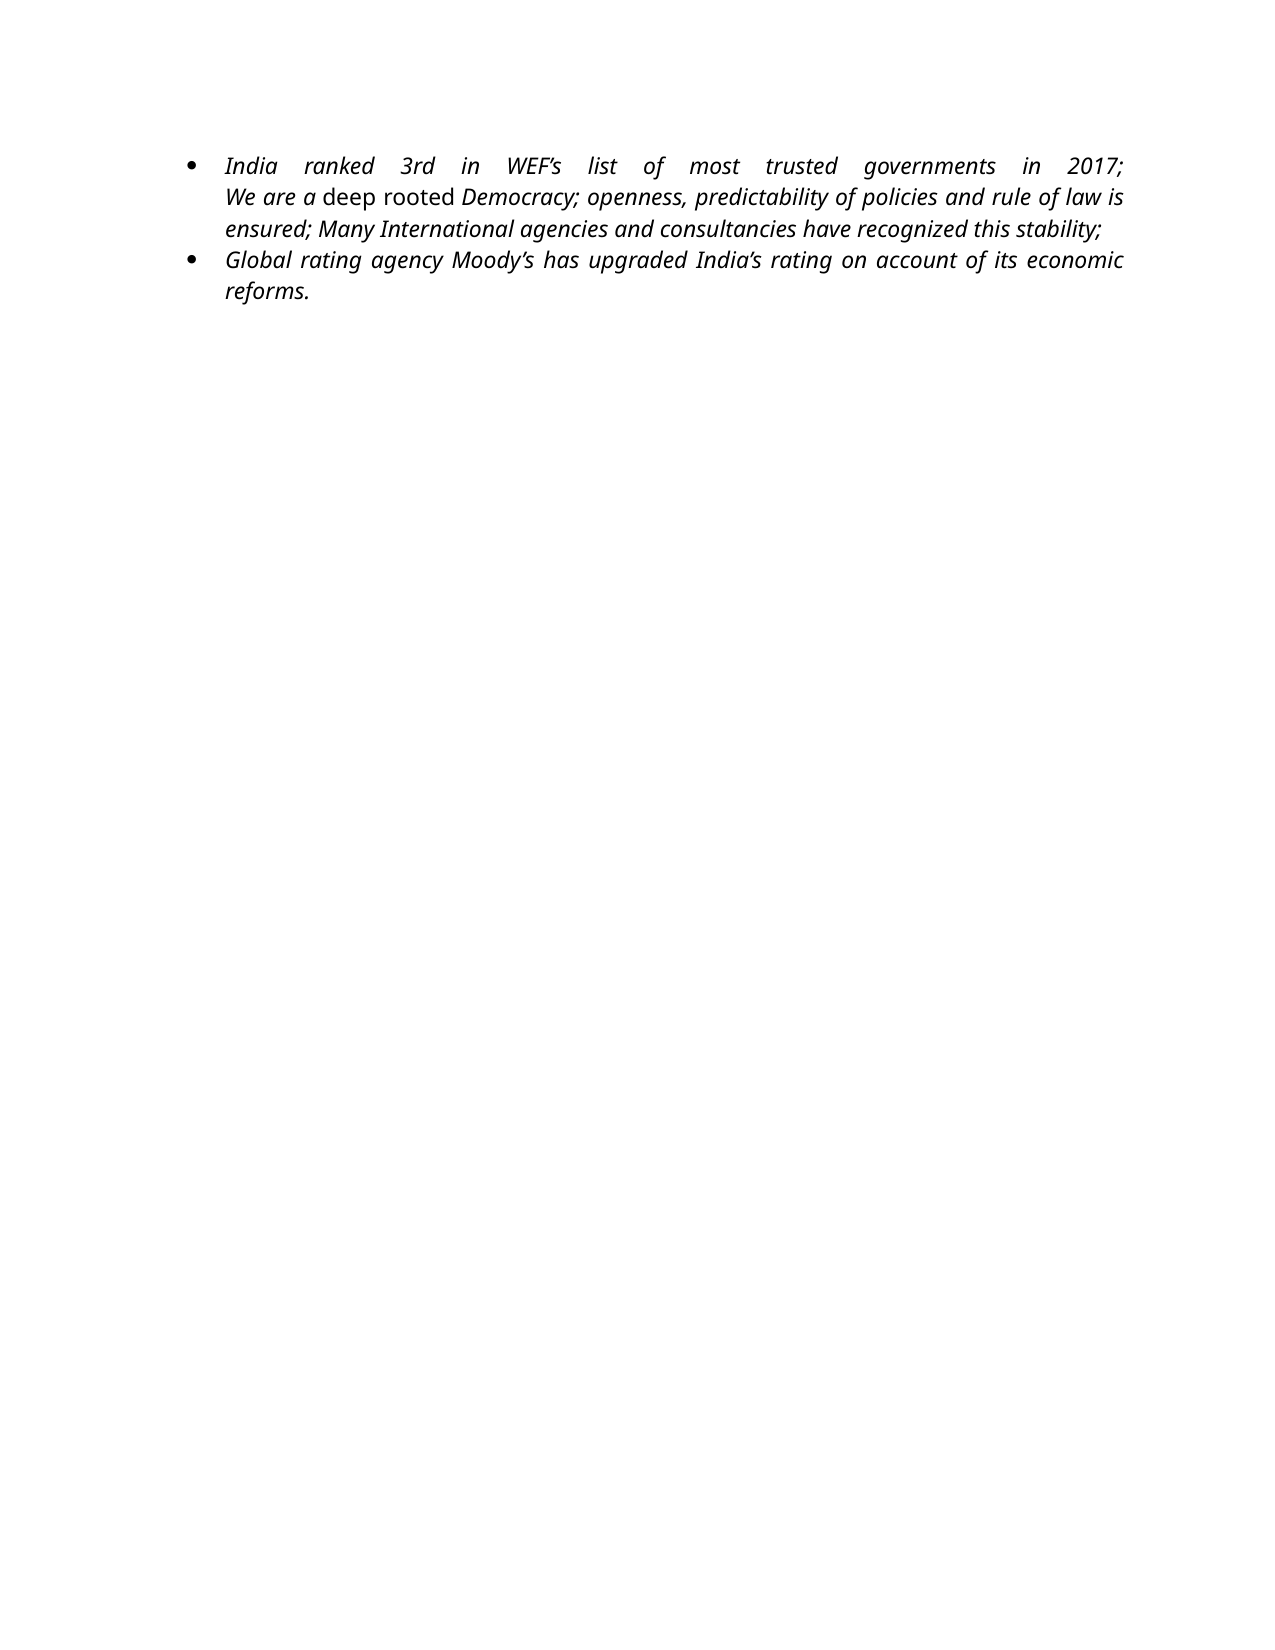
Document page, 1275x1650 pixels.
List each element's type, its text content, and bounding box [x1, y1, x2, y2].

list Global rating agency Moody’s has upgraded India’s rating on account of its economic reforms. [187, 244, 1125, 306]
list India ranked 3rd in WEF’s list of most trusted governments in 2017; We are a deep rooted Democracy; openness, predictability of policies and rule of law is ensured; Many International agencies and consultancies have recognized this stability; [187, 150, 1125, 244]
